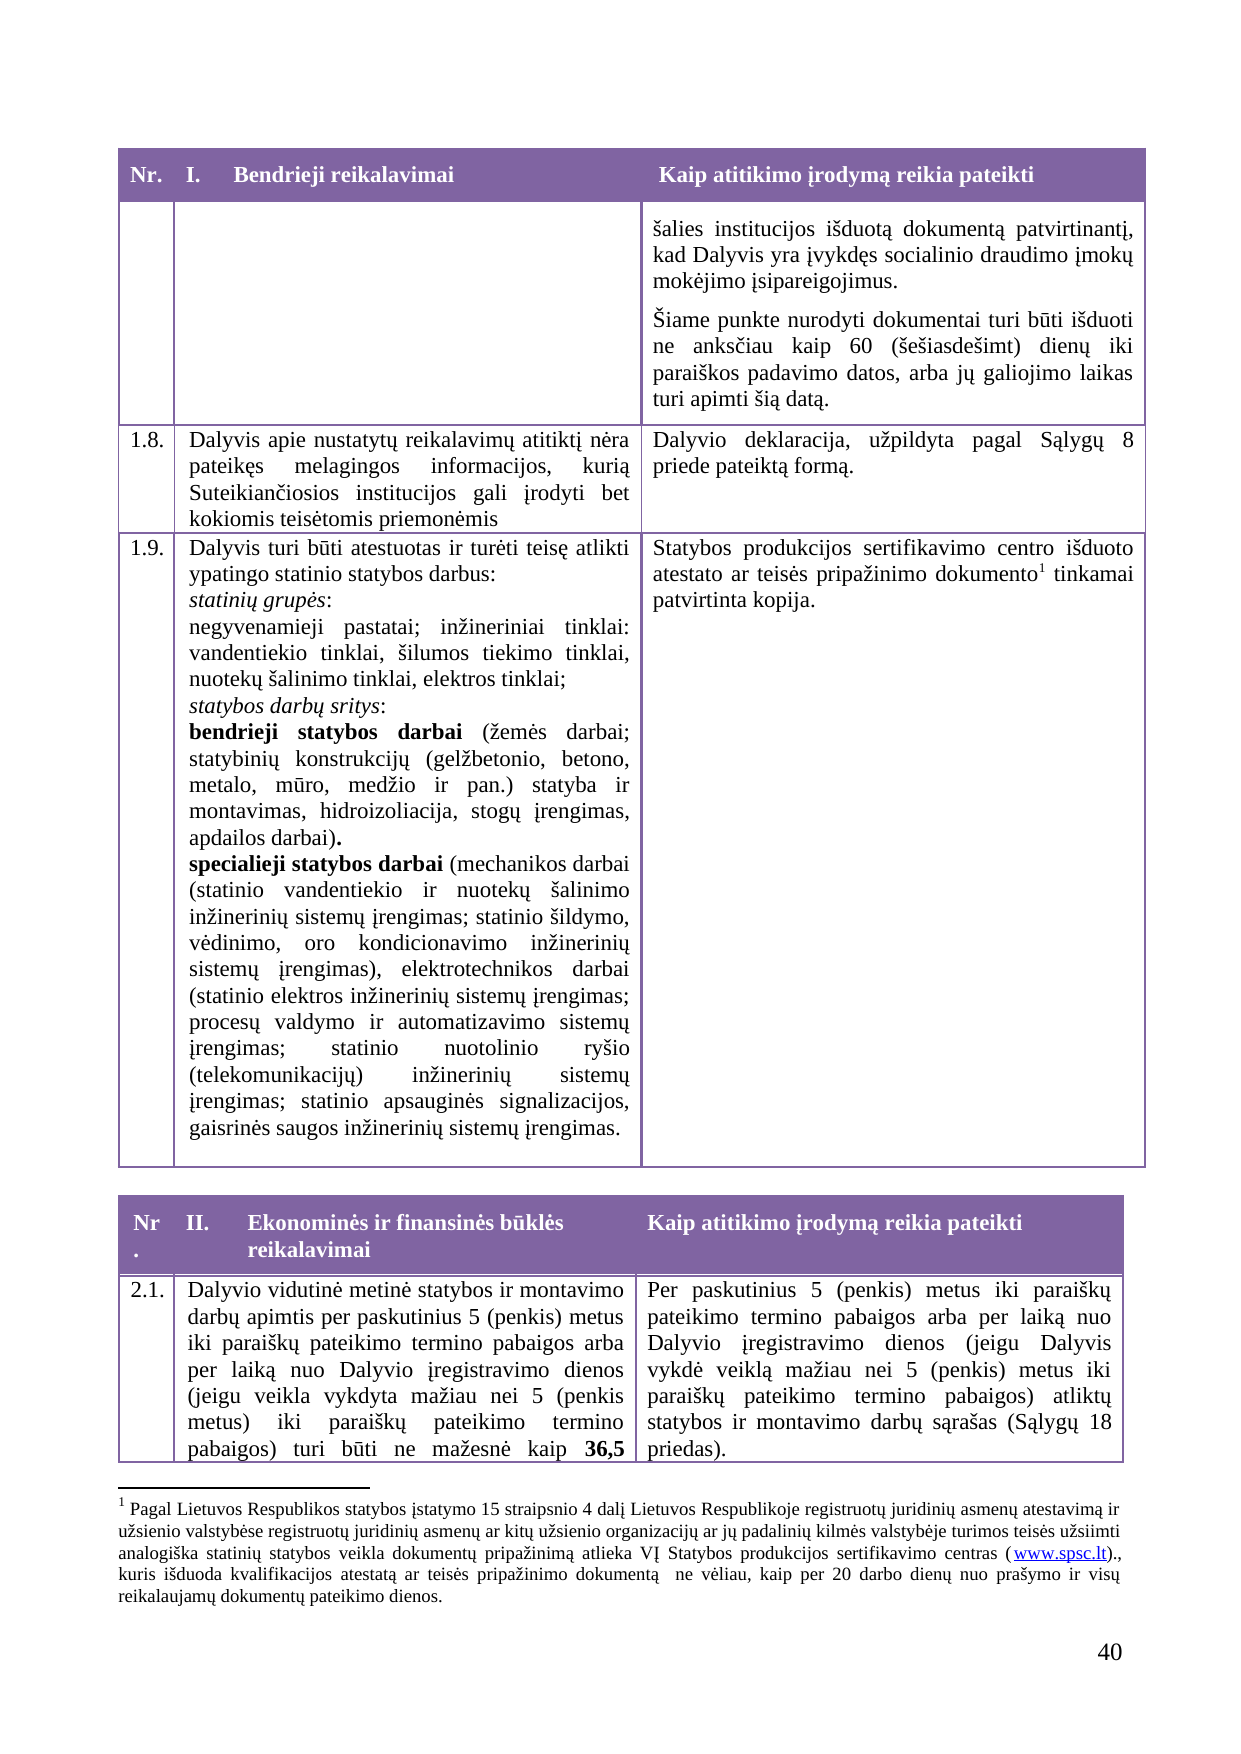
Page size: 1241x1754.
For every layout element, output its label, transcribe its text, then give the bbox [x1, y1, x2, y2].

table_header Bendrieji reikalavimai [175, 149, 641, 200]
table_header Ekonominės ir finansinės būklės reikalavimai [175, 1197, 635, 1274]
table_cell [119, 426, 174, 532]
table_cell Statybos produkcijos sertifikavimo centro išduoto atestato ar teisės pripažinimo dokumento tinkamai patvirtinta kopija. [643, 534, 1144, 1166]
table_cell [637, 1277, 1122, 1461]
table_cell [120, 534, 173, 1166]
table_header Nr. [120, 1197, 173, 1274]
table_cell [120, 202, 173, 424]
table_header Nr. [119, 149, 174, 200]
table_cell Dalyvis apie nustatytų reikalavimų atitiktį nėra pateikęs melagingos informacijos, kurią Suteikiančiosios institucijos gali įrodyti bet kokiomis teisėtomis priemonėmis [175, 426, 641, 532]
table_header Kaip atitikimo įrodymą reikia pateikti [637, 1197, 1122, 1274]
table_cell Dalyvis turi būti atestuotas ir turėti teisę atlikti ypatingo statinio statybos darbus: statinių grupės: negyvenamieji pastatai; inžineriniai tinklai: vandentiekio tinklai, šilumos tiekimo tinklai, nuotekų šalinimo tinklai, elektros tinklai; statybos darbų sritys: bendrieji statybos darbai (žemės darbai; statybinių konstrukcijų (gelžbetonio, betono, metalo, mūro, medžio ir pan.) statyba ir montavimas, hidroizoliacija, stogų įrengimas, apdailos darbai). specialieji statybos darbai (mechanikos darbai (statinio vandentiekio ir nuotekų šalinimo inžinerinių sistemų įrengimas; statinio šildymo, vėdinimo, oro kondicionavimo inžinerinių sistemų įrengimas), elektrotechnikos darbai (statinio elektros inžinerinių sistemų įrengimas; procesų valdymo ir automatizavimo sistemų įrengimas; statinio nuotolinio ryšio (telekomunikacijų) inžinerinių sistemų įrengimas; statinio apsauginės signalizacijos, gaisrinės saugos inžinerinių sistemų įrengimas. [175, 534, 640, 1166]
table_cell Dalyvio deklaracija, užpildyta pagal Sąlygų 8 priede pateiktą formą. [642, 426, 1145, 532]
table_header Kaip atitikimo įrodymą reikia pateikti [642, 149, 1145, 200]
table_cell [643, 202, 1144, 424]
table_cell [120, 1277, 173, 1461]
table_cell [175, 202, 640, 424]
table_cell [175, 1277, 635, 1461]
